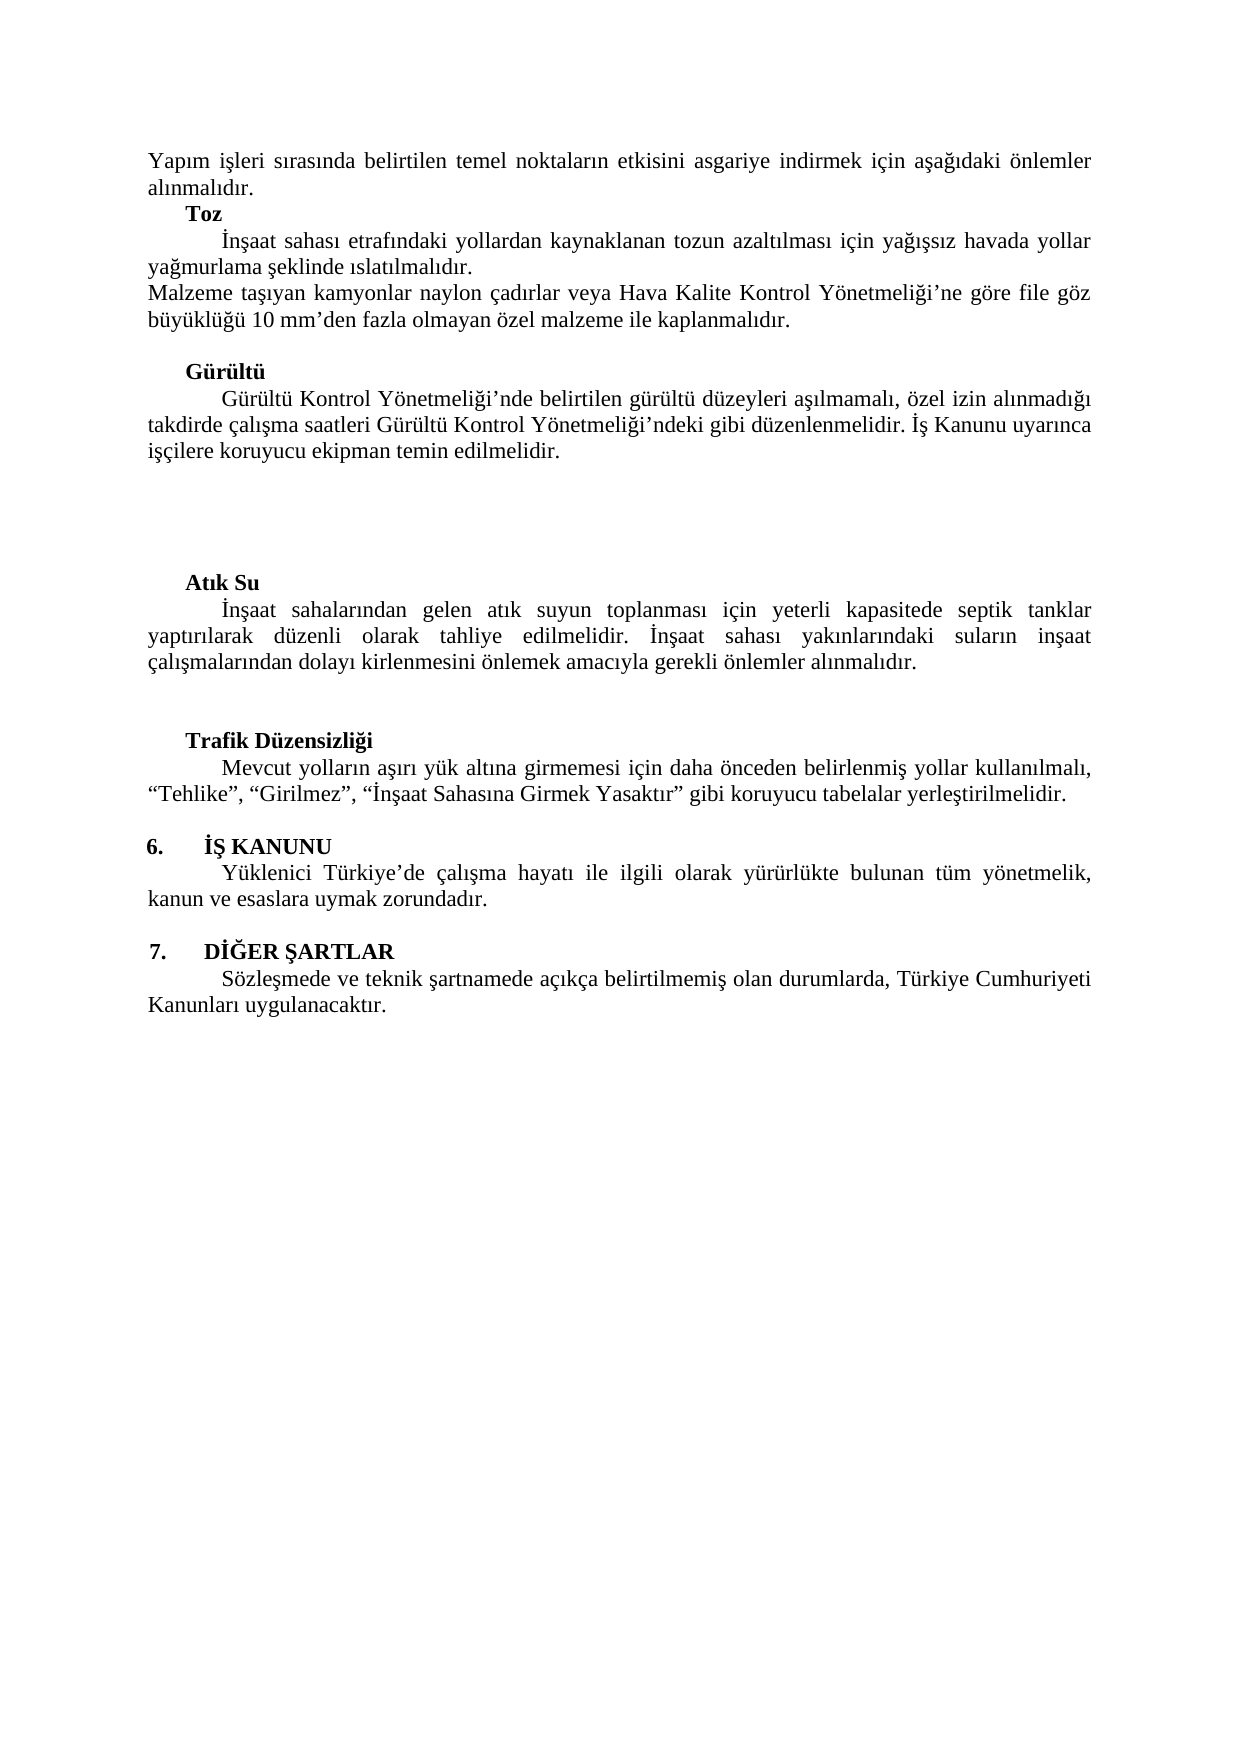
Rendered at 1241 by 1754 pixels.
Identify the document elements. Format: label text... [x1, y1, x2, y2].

text Toz [185, 200, 1093, 227]
list İŞ KANUNU [146, 833, 1093, 859]
text İnşaat sahası etrafındaki yollardan kaynaklanan tozun azaltılması için yağışsız havada yollar yağmurlama şeklinde ıslatılmalıdır. [148, 227, 1093, 279]
list DİĞER ŞARTLAR [149, 938, 1093, 964]
text İnşaat sahalarından gelen atık suyun toplanması için yeterli kapasitede septik tanklar yaptırılarak düzenli olarak tahliye edilmelidir. İnşaat sahası yakınlarındaki suların inşaat çalışmalarından dolayı kirlenmesini önlemek amacıyla gerekli önlemler alınmalıdır. [148, 596, 1093, 675]
text Mevcut yolların aşırı yük altına girmemesi için daha önceden belirlenmiş yollar kullanılmalı, “Tehlike”, “Girilmez”, “İnşaat Sahasına Girmek Yasaktır” gibi koruyucu tabelalar yerleştirilmelidir. [148, 754, 1093, 806]
text Trafik Düzensizliği [185, 727, 1093, 754]
text Yapım işleri sırasında belirtilen temel noktaların etkisini asgariye indirmek için aşağıdaki önlemler alınmalıdır. [148, 148, 1093, 200]
text Gürültü Kontrol Yönetmeliği’nde belirtilen gürültü düzeyleri aşılmamalı, özel izin alınmadığı takdirde çalışma saatleri Gürültü Kontrol Yönetmeliği’ndeki gibi düzenlenmelidir. İş Kanunu uyarınca işçilere koruyucu ekipman temin edilmelidir. [148, 385, 1093, 464]
text Sözleşmede ve teknik şartnamede açıkça belirtilmemiş olan durumlarda, Türkiye Cumhuriyeti Kanunları uygulanacaktır. [148, 964, 1093, 1017]
text Yüklenici Türkiye’de çalışma hayatı ile ilgili olarak yürürlükte bulunan tüm yönetmelik, kanun ve esaslara uymak zorundadır. [148, 859, 1093, 912]
text Gürültü [185, 358, 1093, 385]
text Malzeme taşıyan kamyonlar naylon çadırlar veya Hava Kalite Kontrol Yönetmeliği’ne göre file göz büyüklüğü 10 mm’den fazla olmayan özel malzeme ile kaplanmalıdır. [148, 279, 1093, 332]
text Atık Su [185, 569, 1093, 596]
